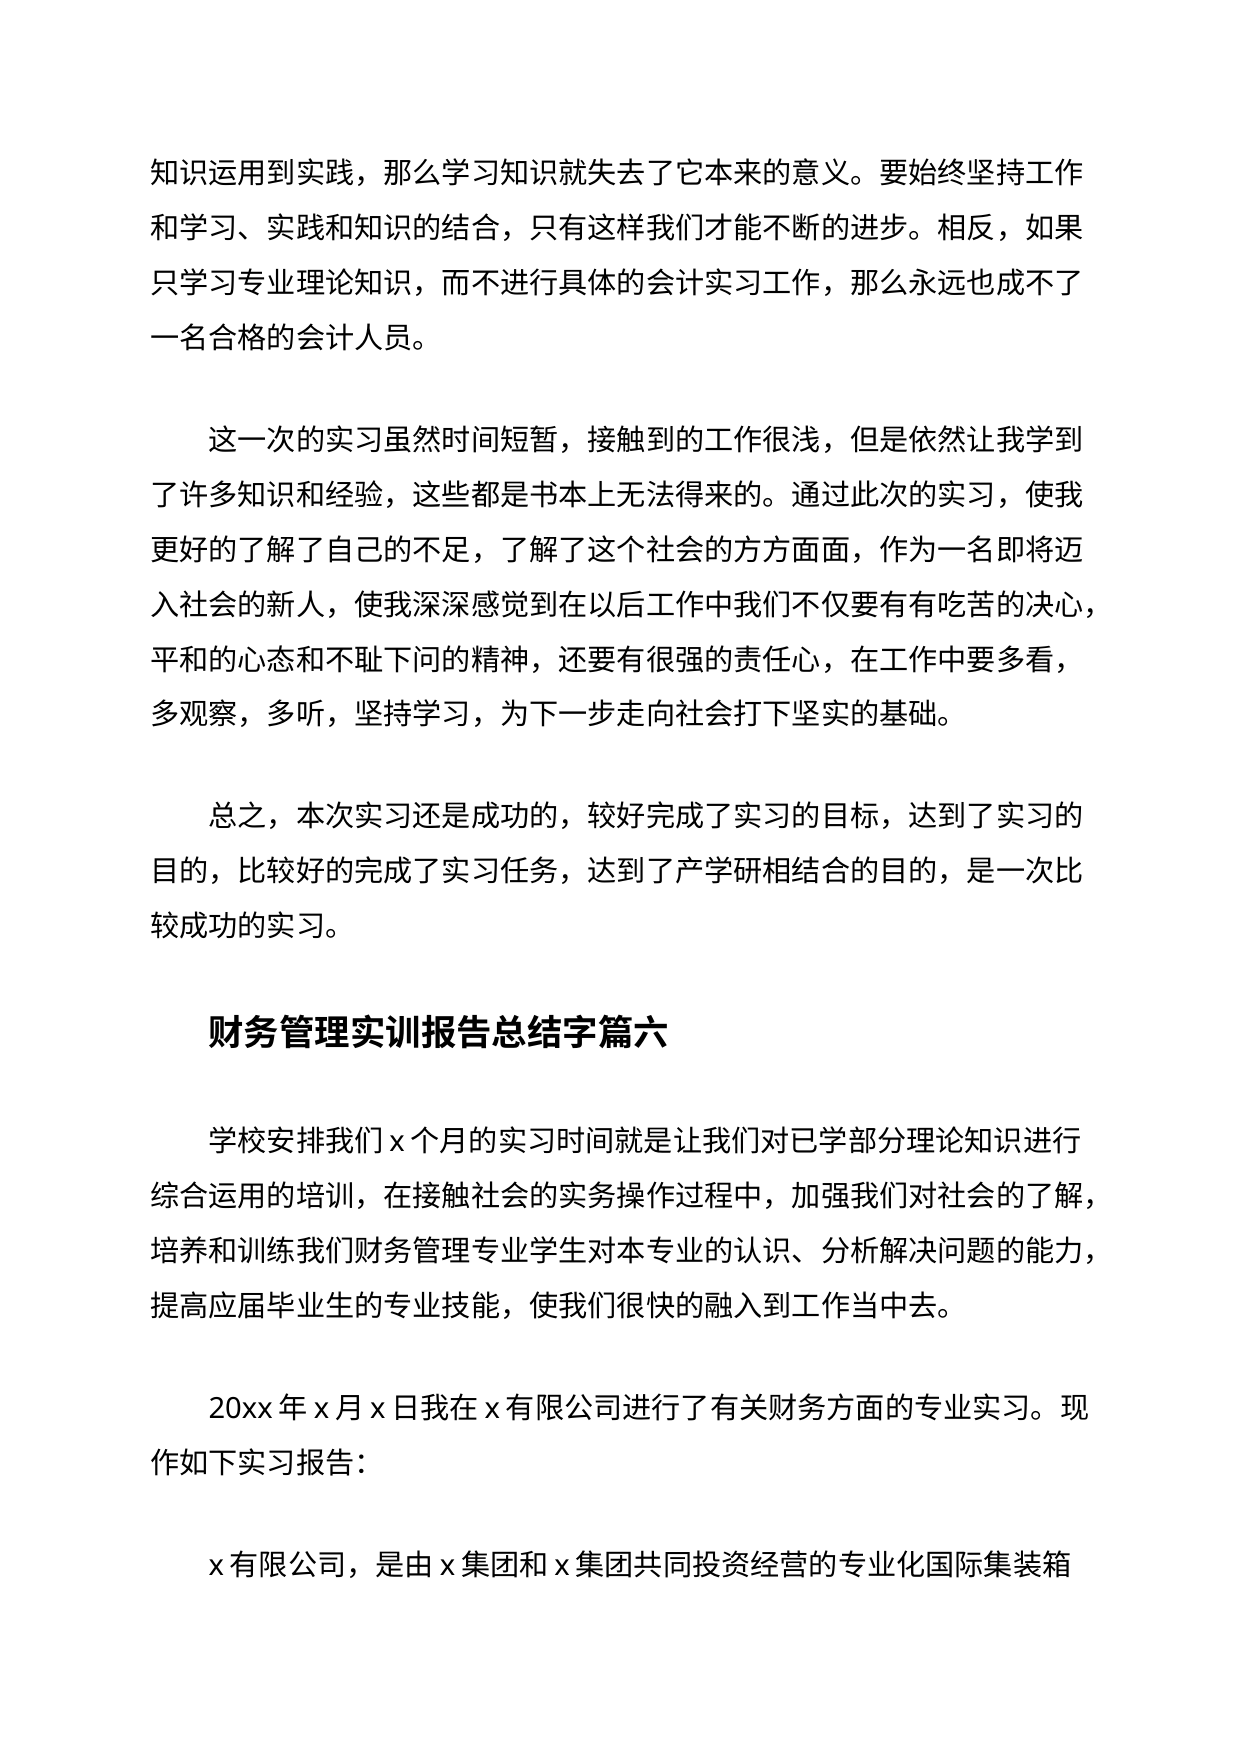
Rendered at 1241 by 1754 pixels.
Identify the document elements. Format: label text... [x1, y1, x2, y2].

text 总之，本次实习还是成功的，较好完成了实习的目标，达到了实习的目的，比较好的完成了实习任务，达到了产学研相结合的目的，是一次比较成功的实习。 [150, 793, 1090, 945]
text 这一次的实习虽然时间短暂，接触到的工作很浅，但是依然让我学到了许多知识和经验，这些都是书本上无法得来的。通过此次的实习，使我更好的了解了自己的不足，了解了这个社会的方方面面，作为一名即将迈入社会的新人，使我深深感觉到在以后工作中我们不仅要有有吃苦的决心，平和的心态和不耻下问的精神，还要有很强的责任心，在工作中要多看，多观察，多听，坚持学习，为下一步走向社会打下坚实的基础。 [150, 416, 1090, 733]
text 财务管理实训报告总结字篇六 [150, 1004, 1090, 1056]
text 20xx年x月x日我在x有限公司进行了有关财务方面的专业实习。现作如下实习报告： [150, 1384, 1090, 1482]
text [150, 150, 1090, 357]
text 学校安排我们x个月的实习时间就是让我们对已学部分理论知识进行综合运用的培训，在接触社会的实务操作过程中，加强我们对社会的了解，培养和训练我们财务管理专业学生对本专业的认识、分析解决问题的能力，提高应届毕业生的专业技能，使我们很快的融入到工作当中去。 [150, 1118, 1090, 1325]
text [150, 1541, 1090, 1583]
